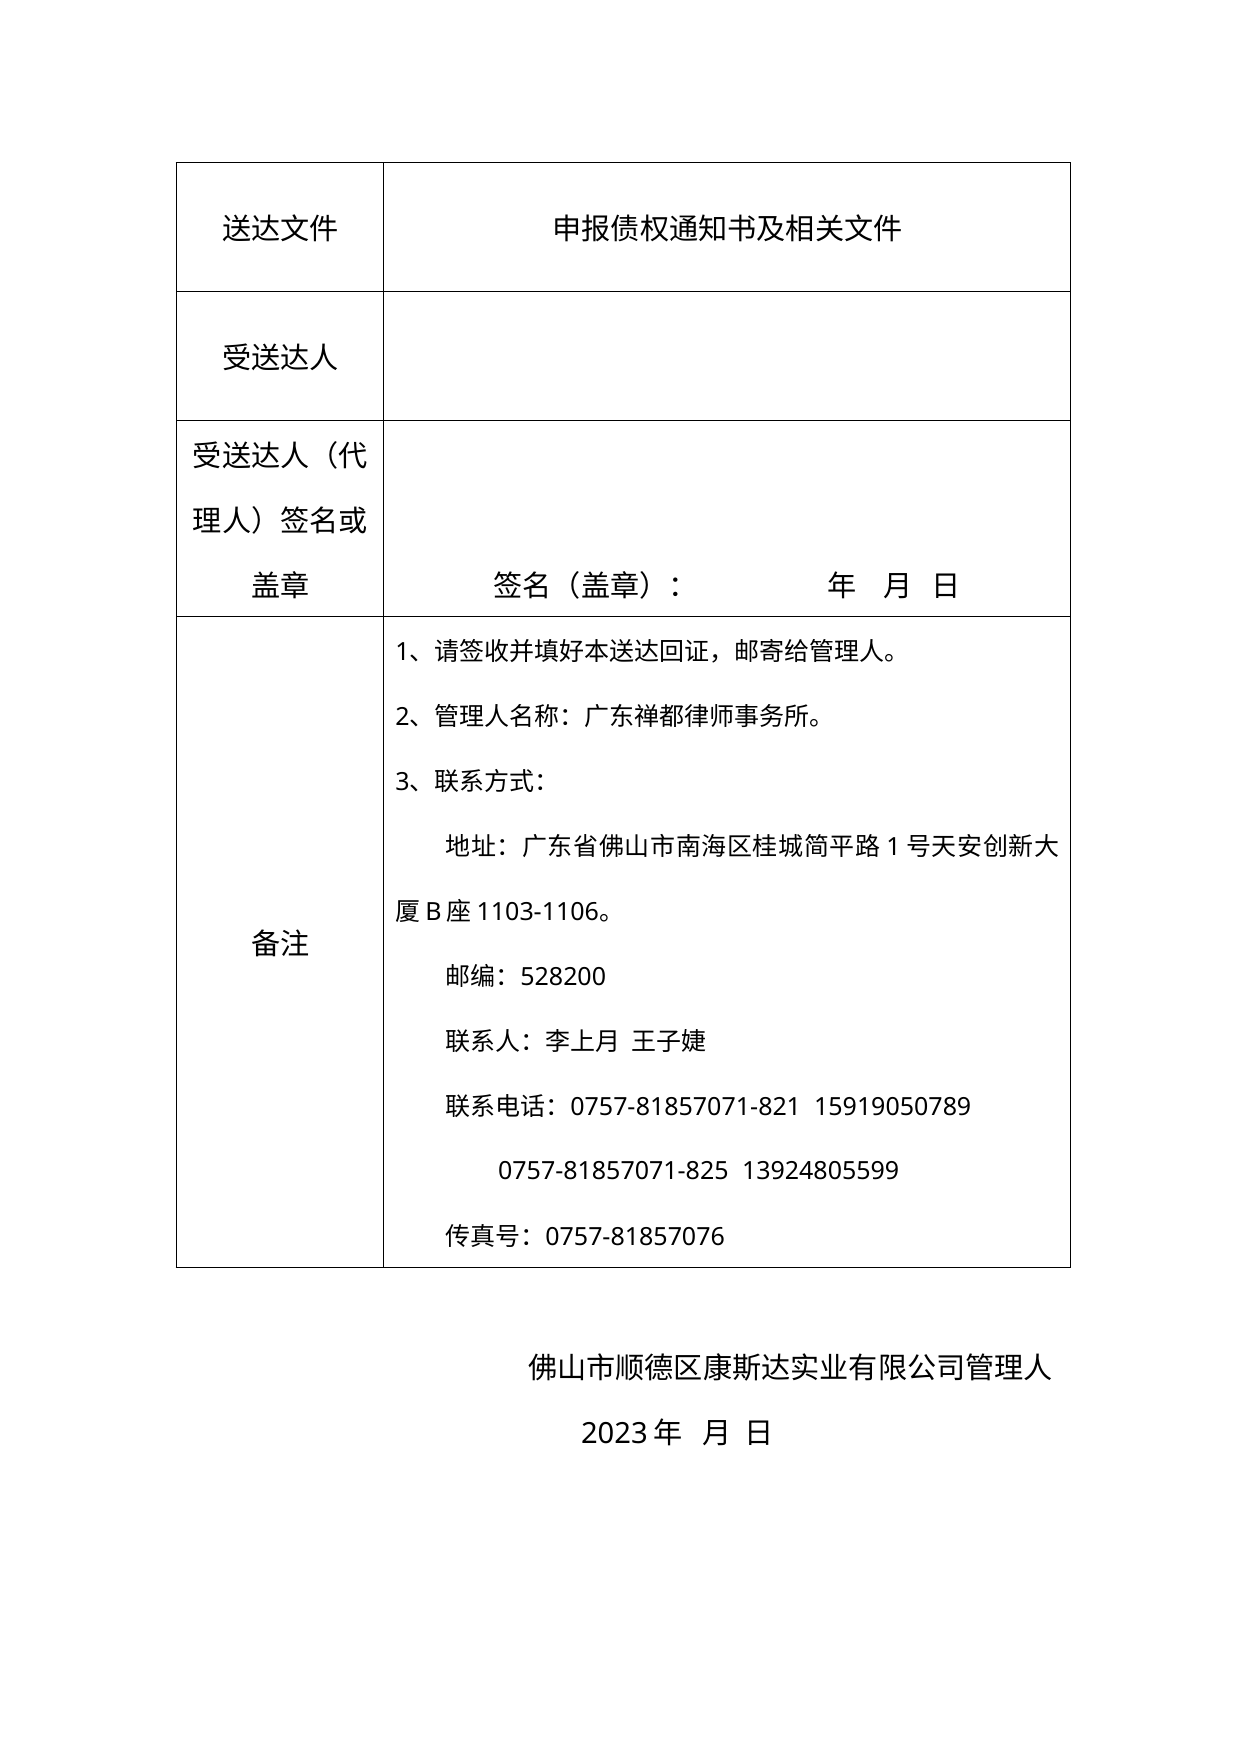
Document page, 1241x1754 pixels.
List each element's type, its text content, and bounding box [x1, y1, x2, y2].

table_cell 1、请签收并填好本送达回证，邮寄给管理人。 2、管理人名称：广东禅都律师事务所。 3、联系方式： 地址：广东省佛山市南海区桂城简平路1号天安创新大厦B座1103-1106。 邮编：528200 联系人：李上月 王子婕 联系电话：0757-81857071-821 15919050789 0757-81857071-825 13924805599 传真号：0757-81857076 [384, 617, 1070, 1267]
table_cell [384, 292, 1070, 420]
text 佛山市顺德区康斯达实业有限公司管理人 [187, 1333, 1053, 1398]
table_cell 备注 [177, 617, 383, 1267]
text 2023年 月 日 [187, 1398, 1053, 1463]
table_cell 受送达人（代理人）签名或盖章 [177, 421, 383, 616]
table_cell 受送达人 [177, 292, 383, 420]
table_cell 签名（盖章）： 年 月 日 [384, 421, 1070, 616]
table_cell 送达文件 [177, 163, 383, 291]
table_cell 申报债权通知书及相关文件 [384, 163, 1070, 291]
